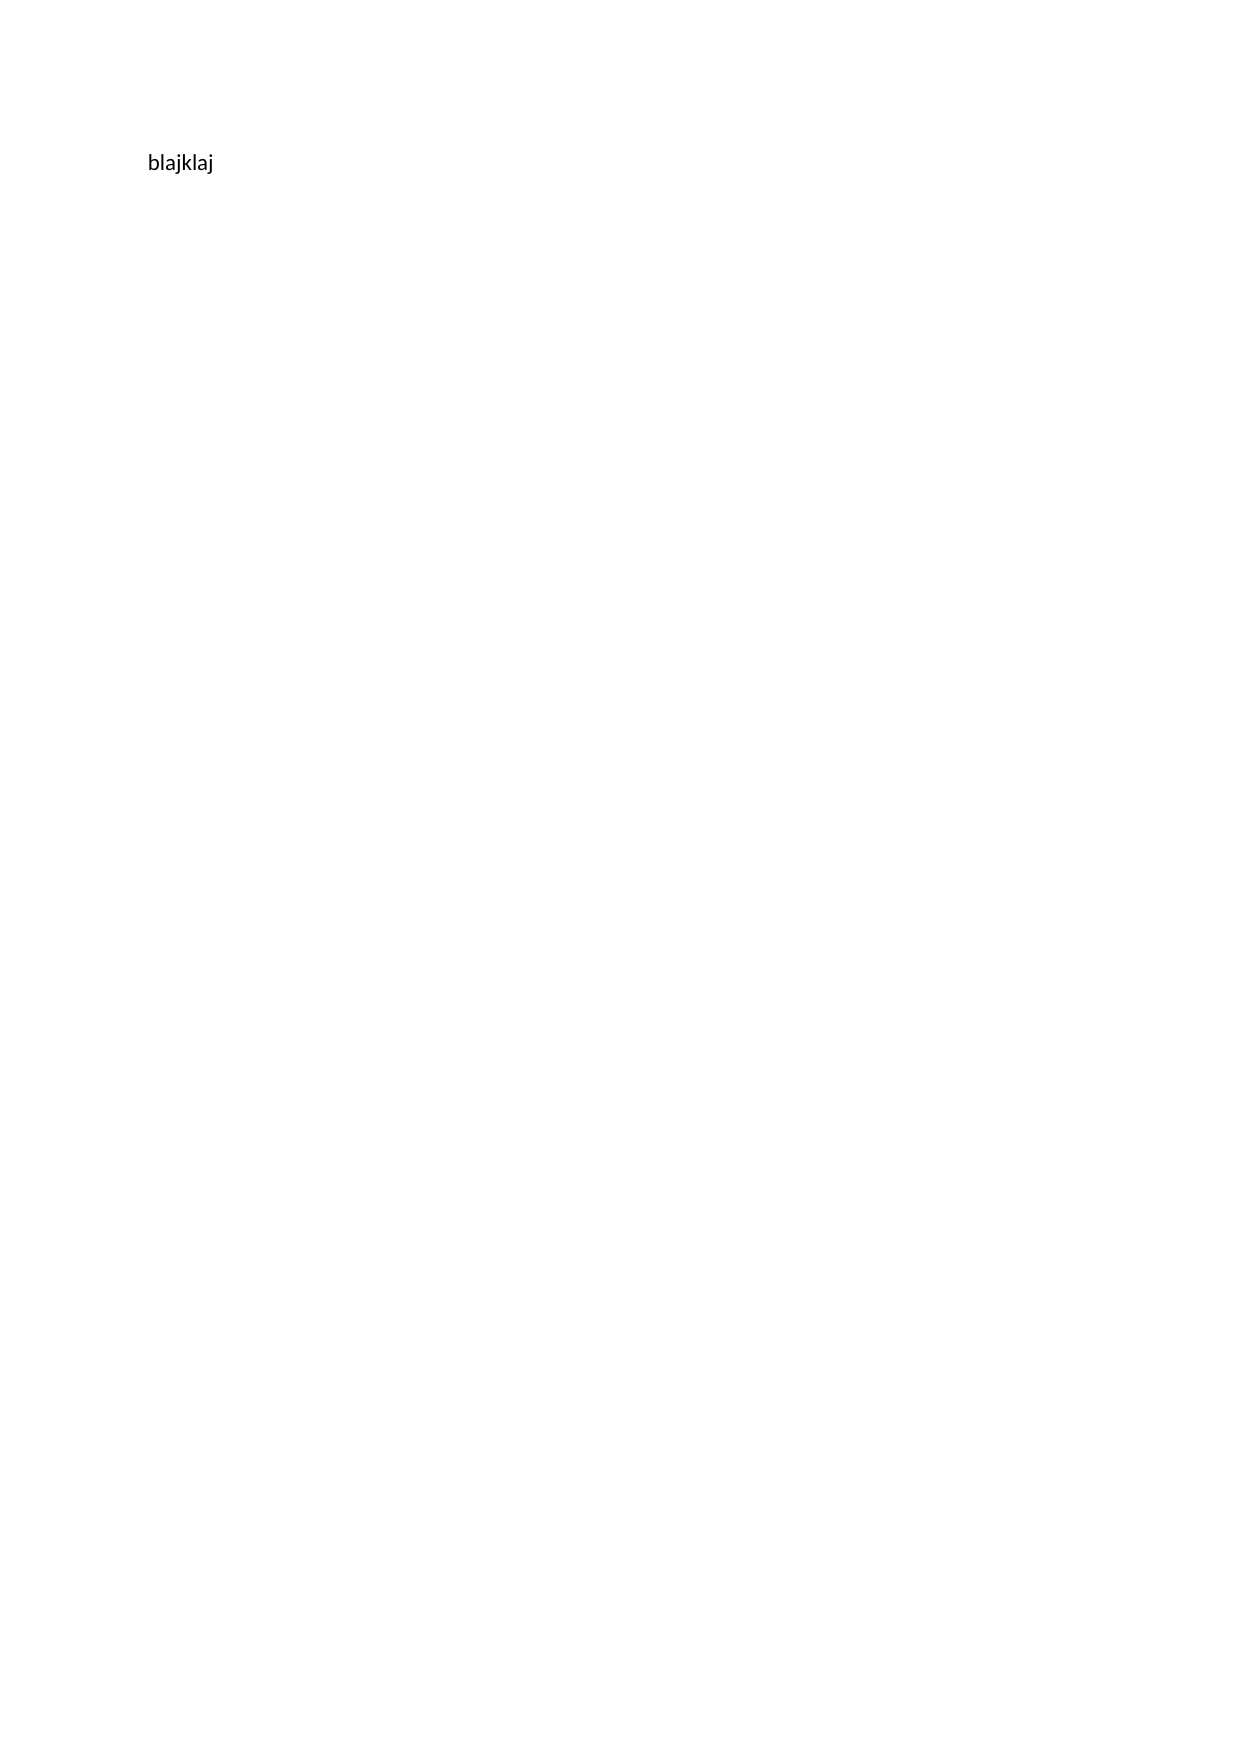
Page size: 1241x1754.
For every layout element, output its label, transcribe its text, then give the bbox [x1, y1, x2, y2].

text blajklaj [148, 148, 1093, 176]
